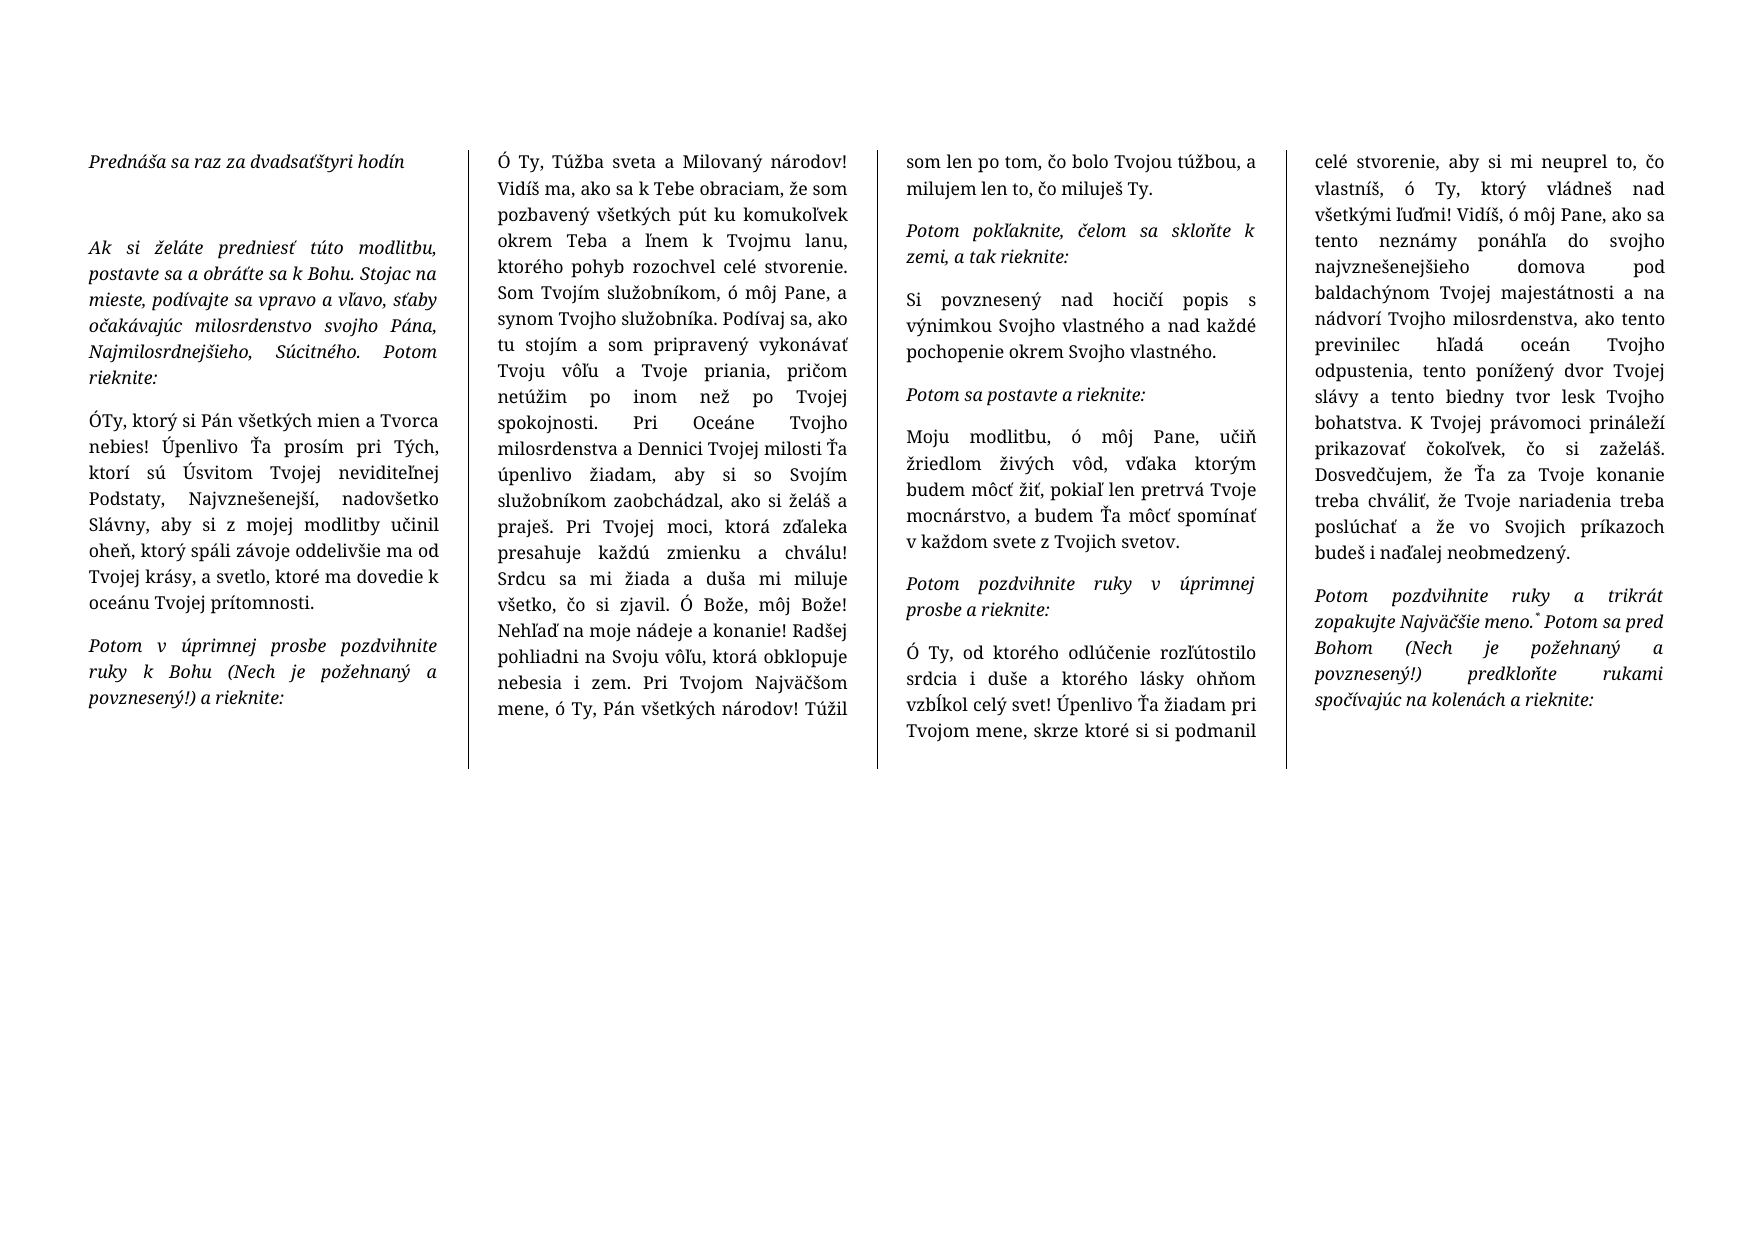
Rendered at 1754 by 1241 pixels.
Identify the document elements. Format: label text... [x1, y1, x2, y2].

text Potom pokľaknite, čelom sa skloňte k zemi, a tak rieknite: [906, 219, 1257, 269]
text ÓTy, ktorý si Pán všetkých mien a Tvorca nebies! Úpenlivo Ťa prosím pri Tých, ktorí sú Úsvitom Tvojej neviditeľnej Podstaty, Najvznešenejší, nadovšetko Slávny, aby si z mojej modlitby učinil oheň, ktorý spáli závoje oddelivšie ma od Tvojej krásy, a svetlo, ktoré ma dovedie k oceánu Tvojej prítomnosti. [89, 408, 439, 615]
text Si povznesený nad hocičí popis s výnimkou Svojho vlastného a nad každé pochopenie okrem Svojho vlastného. [906, 287, 1257, 364]
text Potom v úprimnej prosbe pozdvihnite ruky k Bohu (Nech je požehnaný a povznesený!) a rieknite: [89, 633, 439, 709]
text Ó Ty, od ktorého odlúčenie rozľútostilo srdcia i duše a ktorého lásky ohňom vzbĺkol celý svet! Úpenlivo Ťa žiadam pri Tvojom mene, skrze ktoré si si podmanil celé stvorenie, aby si mi neuprel to, čo vlastníš, ó Ty, ktorý vládneš nad všetkými ľuďmi! Vidíš, ó môj Pane, ako sa tento neznámy ponáhľa do svojho najvznešenejšieho domova pod baldachýnom Tvojej majestátnosti a na nádvorí Tvojho milosrdenstva, ako tento previnilec hľadá oceán Tvojho odpustenia, tento ponížený dvor Tvojej slávy a tento biedny tvor lesk Tvojho bohatstva. K Tvojej právomoci prináleží prikazovať čokoľvek, čo si zaželáš. Dosvedčujem, že Ťa za Tvoje konanie treba chváliť, že Tvoje nariadenia treba poslúchať a že vo Svojich príkazoch budeš i naďalej neobmedzený. [1314, 150, 1665, 565]
text Potom pozdvihnite ruky v úprimnej prosbe a rieknite: [906, 572, 1257, 622]
text Potom sa postavte a rieknite: [906, 382, 1257, 406]
text Ó Ty, Túžba sveta a Milovaný národov! Vidíš ma, ako sa k Tebe obraciam, že som pozbavený všetkých pút ku komukoľvek okrem Teba a ľnem k Tvojmu lanu, ktorého pohyb rozochvel celé stvorenie. Som Tvojím služobníkom, ó môj Pane, a synom Tvojho služobníka. Podívaj sa, ako tu stojím a som pripravený vykonávať Tvoju vôľu a Tvoje priania, pričom netúžim po inom než po Tvojej spokojnosti. Pri Oceáne Tvojho milosrdenstva a Dennici Tvojej milosti Ťa úpenlivo žiadam, aby si so Svojím služobníkom zaobchádzal, ako si želáš a praješ. Pri Tvojej moci, ktorá zďaleka presahuje každú zmienku a chválu! Srdcu sa mi žiada a duša mi miluje všetko, čo si zjavil. Ó Bože, môj Bože! Nehľaď na moje nádeje a konanie! Radšej pohliadni na Svoju vôľu, ktorá obklopuje nebesia i zem. Pri Tvojom Najväčšom mene, ó Ty, Pán všetkých národov! Túžil som len po tom, čo bolo Tvojou túžbou, a milujem len to, čo miluješ Ty. [497, 150, 848, 721]
text Moju modlitbu, ó môj Pane, učiň žriedlom živých vôd, vďaka ktorým budem môcť žiť, pokiaľ len pretrvá Tvoje mocnárstvo, a budem Ťa môcť spomínať v každom svete z Tvojich svetov. [906, 425, 1257, 553]
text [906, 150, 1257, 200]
text Prednáša sa raz za dvadsaťštyri hodín [89, 150, 439, 174]
text Ak si želáte predniesť túto modlitbu, postavte sa a obráťte sa k Bohu. Stojac na mieste, podívajte sa vpravo a vľavo, sťaby očakávajúc milosrdenstvo svojho Pána, Najmilosrdnejšieho, Súcitného. Potom rieknite: [89, 235, 439, 390]
text Potom pozdvihnite ruky a trikrát zopakujte Najväčšie meno.* Potom sa pred Bohom (Nech je požehnaný a povznesený!) predkloňte rukami spočívajúc na kolenách a rieknite: [1314, 583, 1665, 712]
